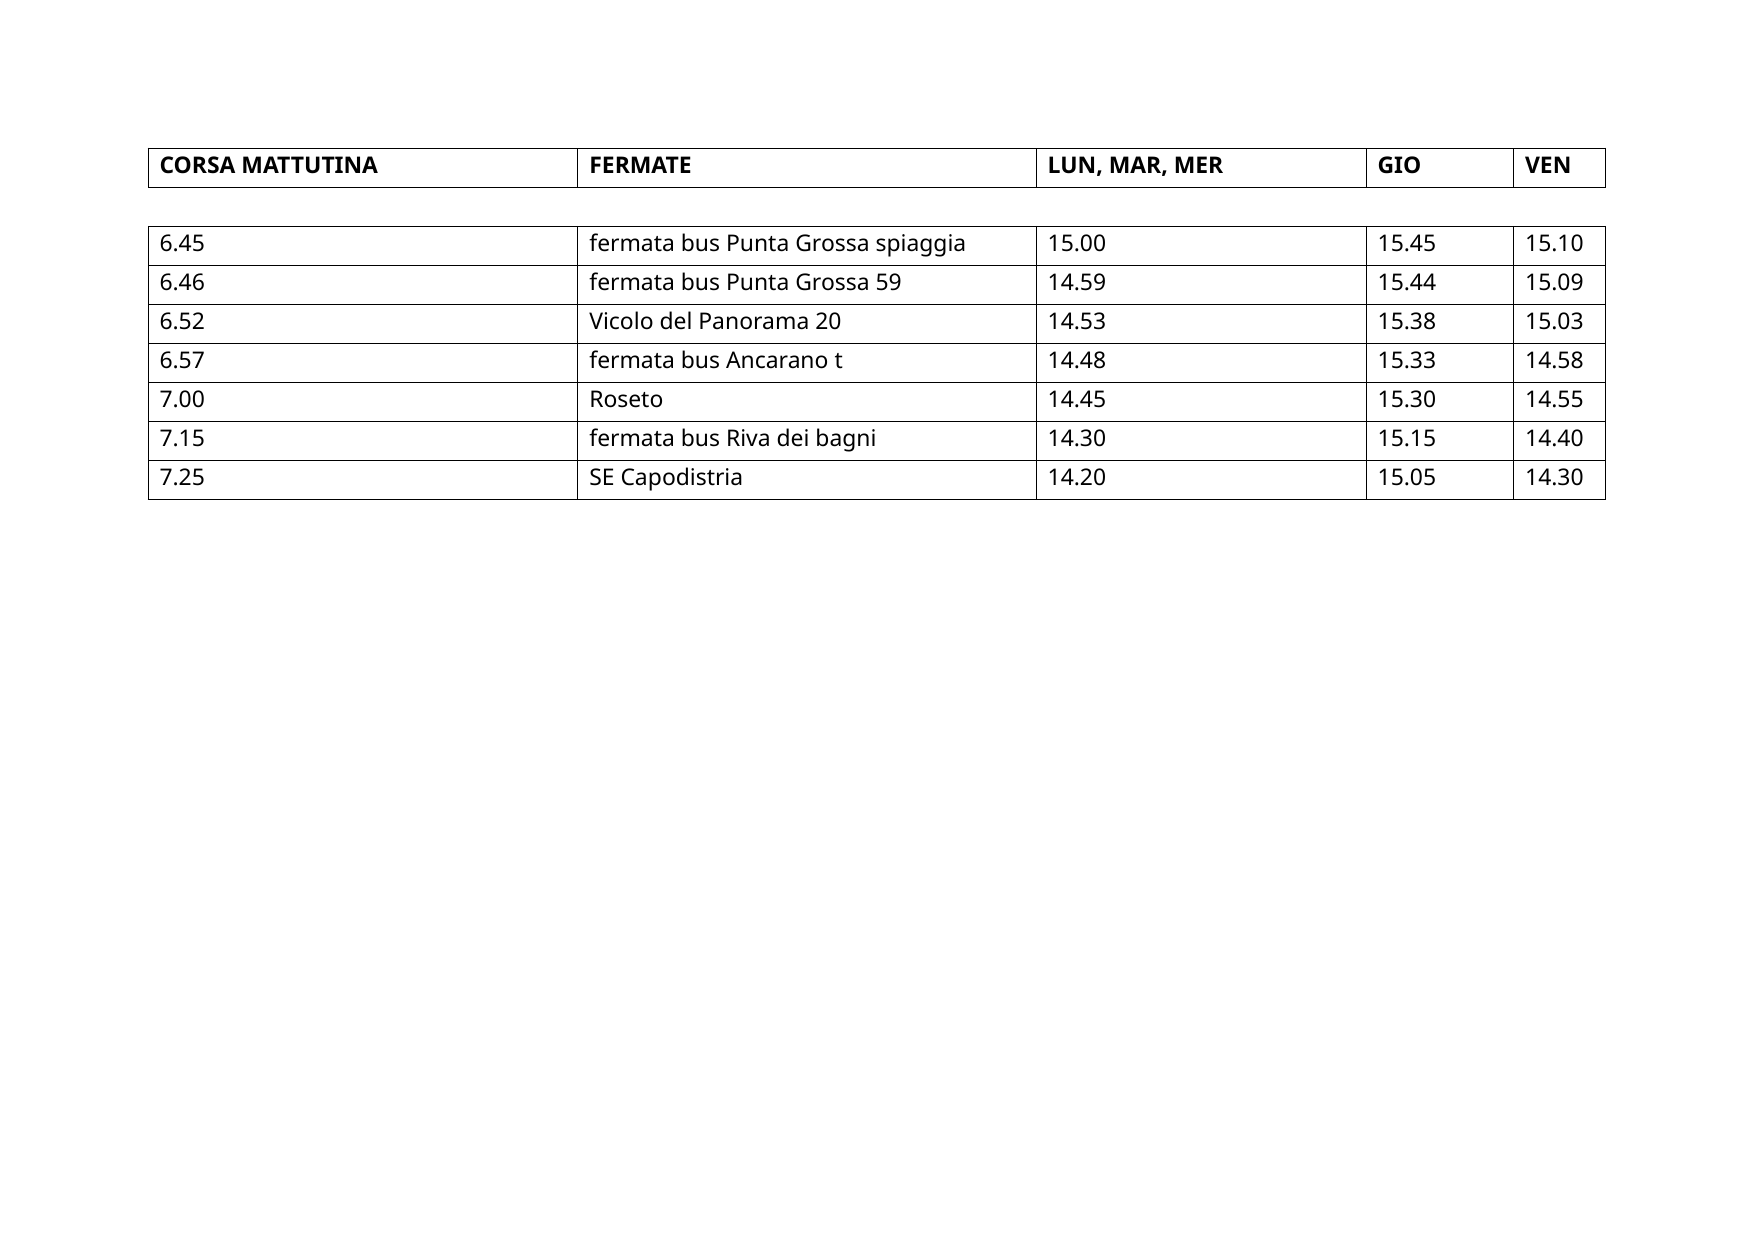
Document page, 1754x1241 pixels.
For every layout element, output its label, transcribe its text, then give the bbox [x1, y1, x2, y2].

table_cell 14.20 [1037, 461, 1366, 499]
table_cell 15.44 [1367, 266, 1513, 304]
table_cell 14.40 [1514, 422, 1605, 460]
table_header GIO [1367, 149, 1513, 187]
table_cell 6.45 [149, 227, 577, 265]
table_cell 6.52 [149, 305, 577, 343]
table_cell 14.30 [1037, 422, 1366, 460]
table_cell 14.55 [1514, 383, 1605, 421]
table_cell fermata bus Riva dei bagni [578, 422, 1036, 460]
table_cell 15.10 [1514, 227, 1605, 265]
table_cell [578, 188, 1036, 226]
table_header LUN, MAR, MER [1037, 149, 1366, 187]
table_cell 15.30 [1367, 383, 1513, 421]
table_cell 14.58 [1514, 344, 1605, 382]
table_cell 15.15 [1367, 422, 1513, 460]
table_cell [1514, 188, 1606, 226]
table_header FERMATE [578, 149, 1036, 187]
table_cell [148, 188, 578, 226]
table_cell 15.03 [1514, 305, 1605, 343]
table_cell Vicolo del Panorama 20 [578, 305, 1036, 343]
table_cell 14.30 [1514, 461, 1605, 499]
table_cell 14.45 [1037, 383, 1366, 421]
table_cell fermata bus Punta Grossa 59 [578, 266, 1036, 304]
table_cell 15.45 [1367, 227, 1513, 265]
table_cell 14.48 [1037, 344, 1366, 382]
table_cell 6.57 [149, 344, 577, 382]
table_cell SE Capodistria [578, 461, 1036, 499]
table_header VEN [1514, 149, 1605, 187]
table_header CORSA MATTUTINA [149, 149, 577, 187]
table_cell fermata bus Punta Grossa spiaggia [578, 227, 1036, 265]
table_cell 7.25 [149, 461, 577, 499]
table_cell 15.05 [1367, 461, 1513, 499]
table_cell 15.00 [1037, 227, 1366, 265]
table_cell [1036, 188, 1366, 226]
table_cell 7.15 [149, 422, 577, 460]
table_cell [1366, 188, 1514, 226]
table_cell 7.00 [149, 383, 577, 421]
table_cell 14.53 [1037, 305, 1366, 343]
table_cell 15.38 [1367, 305, 1513, 343]
table_cell 14.59 [1037, 266, 1366, 304]
table_cell fermata bus Ancarano t [578, 344, 1036, 382]
table_cell Roseto [578, 383, 1036, 421]
table_cell 15.09 [1514, 266, 1605, 304]
table_cell 6.46 [149, 266, 577, 304]
table_cell 15.33 [1367, 344, 1513, 382]
